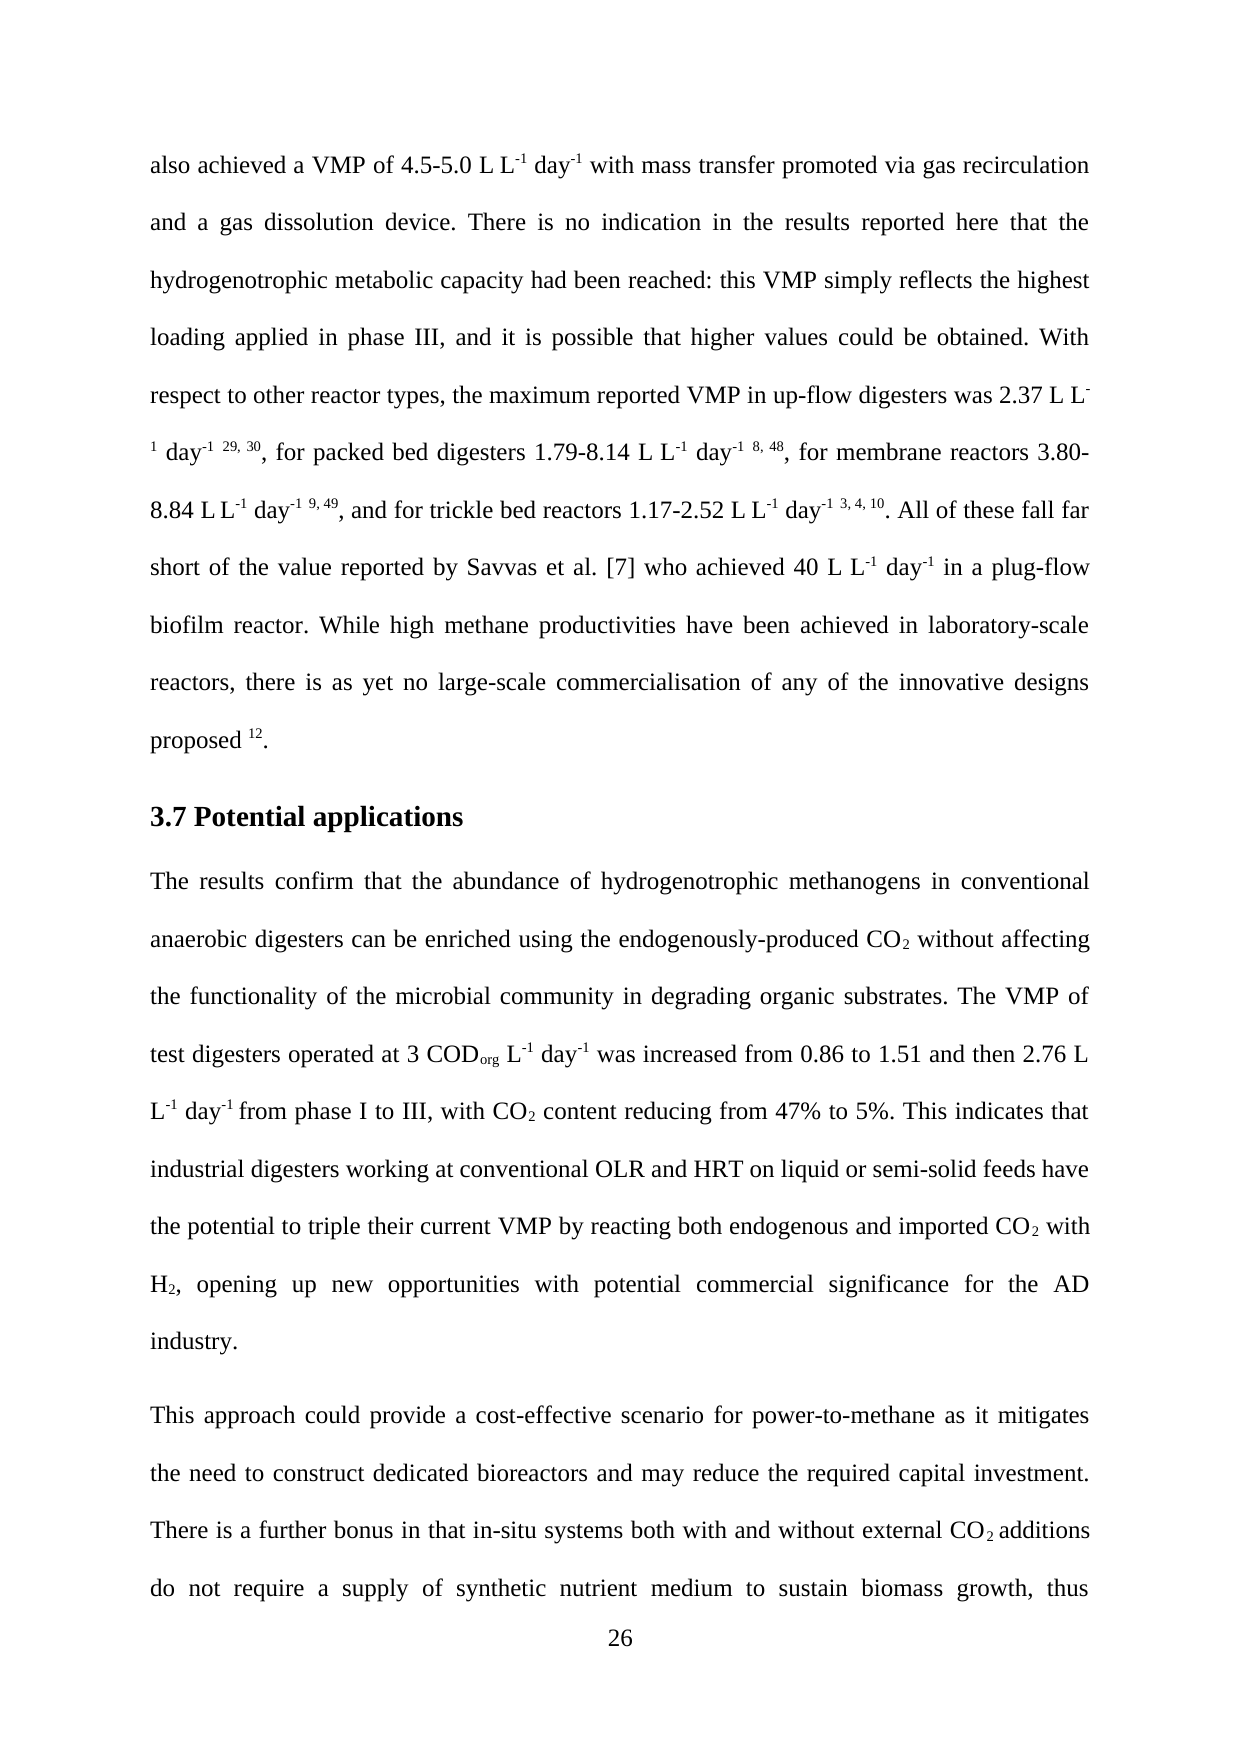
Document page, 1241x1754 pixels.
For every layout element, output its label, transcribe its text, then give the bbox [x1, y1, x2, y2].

text The results confirm that the abundance of hydrogenotrophic methanogens in conventional anaerobic digesters can be enriched using the endogenously-produced CO2 without affecting the functionality of the microbial community in degrading organic substrates. The VMP of test digesters operated at 3 CODorg L-1 day-1 was increased from 0.86 to 1.51 and then 2.76 L L-1 day-1 from phase I to III, with CO2 content reducing from 47% to 5%. This indicates that industrial digesters working at conventional OLR and HRT on liquid or semi-solid feeds have the potential to triple their current VMP by reacting both endogenous and imported CO2 with H2, opening up new opportunities with potential commercial significance for the AD industry. [150, 866, 1090, 1355]
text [150, 150, 1090, 754]
subtitle 3.7 Potential applications [150, 799, 1090, 833]
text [150, 1400, 1090, 1602]
